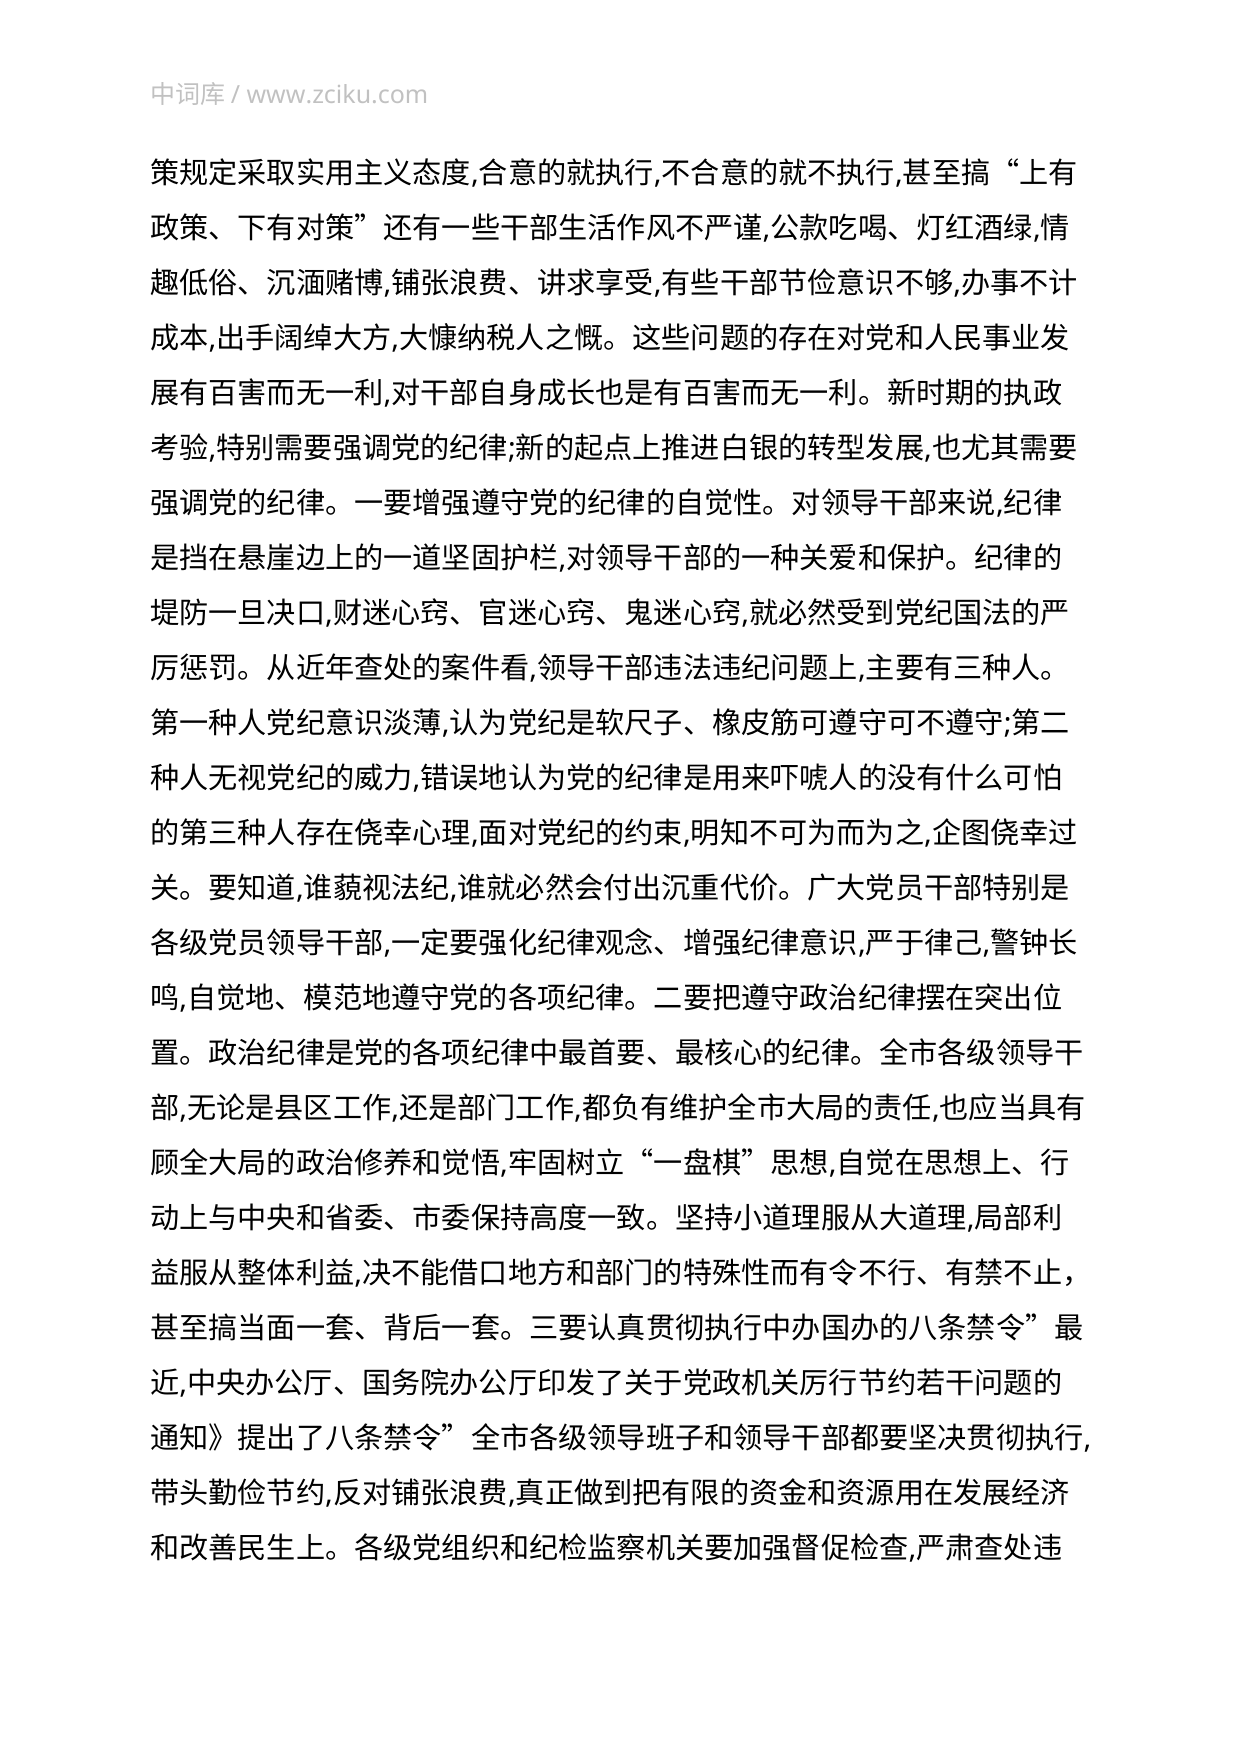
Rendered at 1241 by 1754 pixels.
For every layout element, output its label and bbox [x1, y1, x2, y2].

text [150, 150, 1090, 1567]
